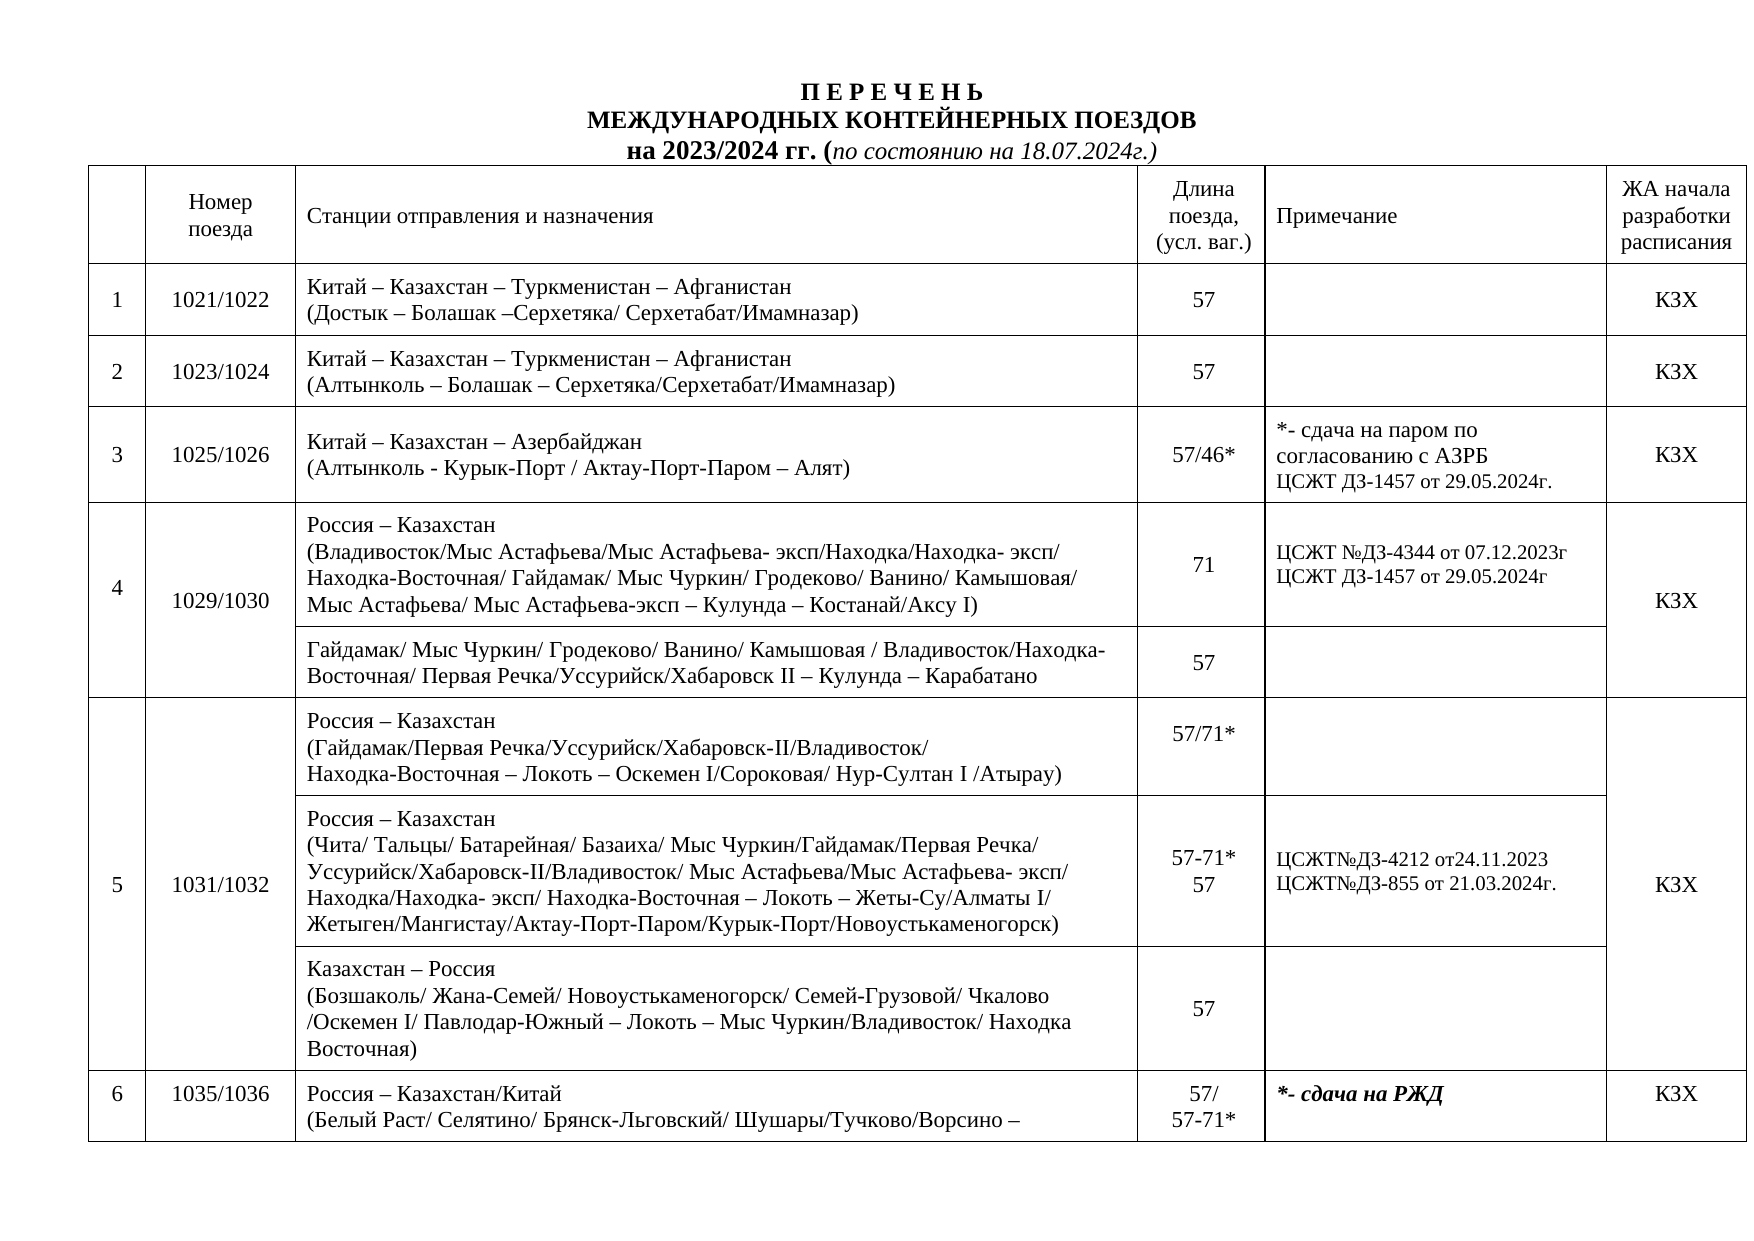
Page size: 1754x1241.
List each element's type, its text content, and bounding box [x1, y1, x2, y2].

table_header Номер поезда [146, 166, 295, 263]
table_cell 57-71* 57 [1138, 796, 1264, 946]
table_cell [1266, 336, 1606, 406]
table_cell 57 [1138, 336, 1264, 406]
table_cell *- сдача на паром по согласованию с АЗРБ ЦСЖТ ДЗ-1457 от 29.05.2024г. [1266, 407, 1606, 502]
table_header Длина поезда, (усл. ваг.) [1138, 166, 1264, 263]
table_cell [1266, 947, 1606, 1070]
table_cell ЦСЖТ №ДЗ-4344 от 07.12.2023г ЦСЖТ ДЗ-1457 от 29.05.2024г [1266, 503, 1606, 626]
table_cell 57 [1138, 947, 1264, 1070]
table_cell Китай – Казахстан – Туркменистан – Афганистан (Алтынколь – Болашак – Серхетяка/Серхетабат/Имамназар) [296, 336, 1137, 406]
table_cell 57 [1138, 627, 1264, 697]
table_cell Россия – Казахстан (Гайдамак/Первая Речка/Уссурийск/Хабаровск-II/Владивосток/ Находка-Восточная – Локоть – Оскемен I/Сороковая/ Нур-Султан I /Атырау) [296, 698, 1137, 795]
table_cell 57/71* [1138, 698, 1264, 795]
table_cell *- сдача на РЖД [1266, 1071, 1606, 1141]
table_cell 6 [89, 1071, 145, 1141]
subtitle МЕЖДУНАРОДНЫХ КОНТЕЙНЕРНЫХ ПОЕЗДОВ [118, 106, 1665, 134]
table_cell 1035/1036 [146, 1071, 295, 1141]
text П Е Р Е Ч Е Н Ь [118, 77, 1665, 106]
table_cell 1031/1032 [146, 698, 295, 1070]
table_cell 57/46* [1138, 407, 1264, 502]
table_cell 3 [89, 407, 145, 502]
table_cell 5 [89, 698, 145, 1070]
table_cell Китай – Казахстан – Туркменистан – Афганистан (Достык – Болашак –Серхетяка/ Серхетабат/Имамназар) [296, 264, 1137, 335]
table_cell 1025/1026 [146, 407, 295, 502]
table_cell КЗХ [1607, 407, 1746, 502]
table_cell 1 [89, 264, 145, 335]
table_cell КЗХ [1607, 264, 1746, 335]
table_cell 4 [89, 503, 145, 697]
table_header Примечание [1266, 166, 1606, 263]
text на 2023/2024 гг. (по состоянию на 18.07.2024г.) [118, 134, 1665, 165]
table_cell КЗХ [1607, 698, 1746, 1070]
table_cell Россия – Казахстан (Владивосток/Мыс Астафьева/Мыс Астафьева- эксп/Находка/Находка- эксп/ Находка-Восточная/ Гайдамак/ Мыс Чуркин/ Гродеково/ Ванино/ Камышовая/ Мыс Астафьева/ Мыс Астафьева-эксп – Кулунда – Костанай/Аксу I) [296, 503, 1137, 626]
table_cell Россия – Казахстан (Чита/ Тальцы/ Батарейная/ Базаиха/ Мыс Чуркин/Гайдамак/Первая Речка/ Уссурийск/Хабаровск-II/Владивосток/ Мыс Астафьева/Мыс Астафьева- эксп/ Находка/Находка- эксп/ Находка-Восточная – Локоть – Жеты-Су/Алматы I/ Жетыген/Мангистау/Актау-Порт-Паром/Курык-Порт/Новоустькаменогорск) [296, 796, 1137, 946]
table_cell 1023/1024 [146, 336, 295, 406]
table_cell [1266, 264, 1606, 335]
table_header [89, 166, 145, 263]
table_cell 71 [1138, 503, 1264, 626]
table_cell Китай – Казахстан – Азербайджан (Алтынколь - Курык-Порт / Актау-Порт-Паром – Алят) [296, 407, 1137, 502]
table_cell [296, 1071, 1137, 1141]
table_cell 57 [1138, 264, 1264, 335]
table_cell Гайдамак/ Мыс Чуркин/ Гродеково/ Ванино/ Камышовая / Владивосток/Находка-Восточная/ Первая Речка/Уссурийск/Хабаровск II – Кулунда – Карабатано [296, 627, 1137, 697]
table_cell [1266, 698, 1606, 795]
table_cell 57/ 57-71* [1138, 1071, 1264, 1141]
table_cell 1021/1022 [146, 264, 295, 335]
table_header Станции отправления и назначения [296, 166, 1137, 263]
table_cell 2 [89, 336, 145, 406]
table_cell ЦСЖТ№ДЗ-4212 от24.11.2023 ЦСЖТ№ДЗ-855 от 21.03.2024г. [1266, 796, 1606, 946]
table_cell КЗХ [1607, 1071, 1746, 1141]
table_cell 1029/1030 [146, 503, 295, 697]
table_cell Казахстан – Россия (Бозшаколь/ Жана-Семей/ Новоустькаменогорск/ Семей-Грузовой/ Чкалово /Оскемен I/ Павлодар-Южный – Локоть – Мыс Чуркин/Владивосток/ Находка Восточная) [296, 947, 1137, 1070]
table_cell КЗХ [1607, 503, 1746, 697]
table_cell КЗХ [1607, 336, 1746, 406]
table_header ЖА начала разработки расписания [1607, 166, 1746, 263]
table_cell [1266, 627, 1606, 697]
